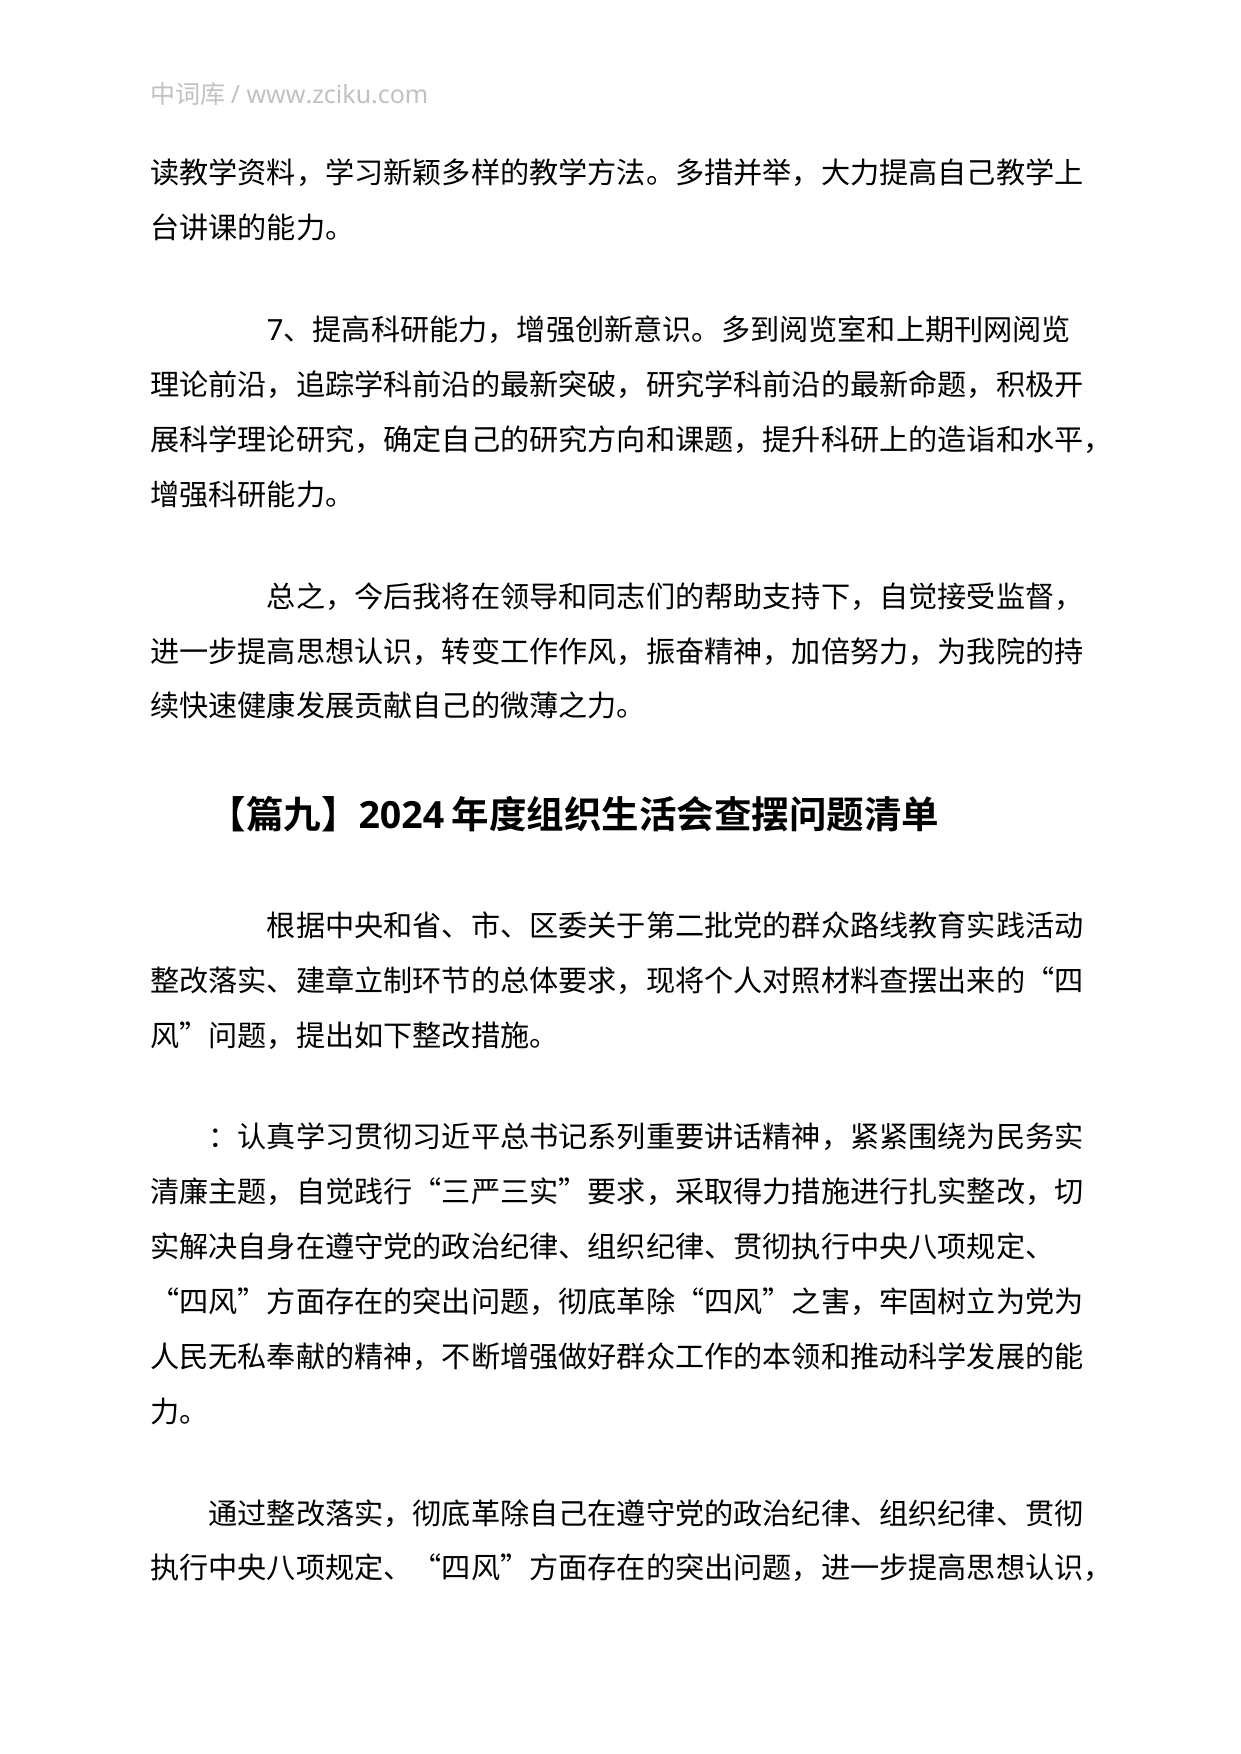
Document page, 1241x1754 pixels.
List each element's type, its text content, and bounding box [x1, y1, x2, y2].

text 总之，今后我将在领导和同志们的帮助支持下，自觉接受监督，进一步提高思想认识，转变工作作风，振奋精神，加倍努力，为我院的持续快速健康发展贡献自己的微薄之力。 [150, 573, 1090, 725]
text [150, 150, 1090, 247]
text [150, 1490, 1090, 1587]
text 7、提高科研能力，增强创新意识。多到阅览室和上期刊网阅览理论前沿，追踪学科前沿的最新突破，研究学科前沿的最新命题，积极开展科学理论研究，确定自己的研究方向和课题，提升科研上的造诣和水平，增强科研能力。 [150, 307, 1090, 514]
text ：认真学习贯彻习近平总书记系列重要讲话精神，紧紧围绕为民务实清廉主题，自觉践行“三严三实”要求，采取得力措施进行扎实整改，切实解决自身在遵守党的政治纪律、组织纪律、贯彻执行中央八项规定、“四风”方面存在的突出问题，彻底革除“四风”之害，牢固树立为党为人民无私奉献的精神，不断增强做好群众工作的本领和推动科学发展的能力。 [150, 1114, 1090, 1431]
text 【篇九】2024年度组织生活会查摆问题清单 [150, 785, 1090, 839]
text 根据中央和省、市、区委关于第二批党的群众路线教育实践活动整改落实、建章立制环节的总体要求，现将个人对照材料查摆出来的“四风”问题，提出如下整改措施。 [150, 902, 1090, 1054]
